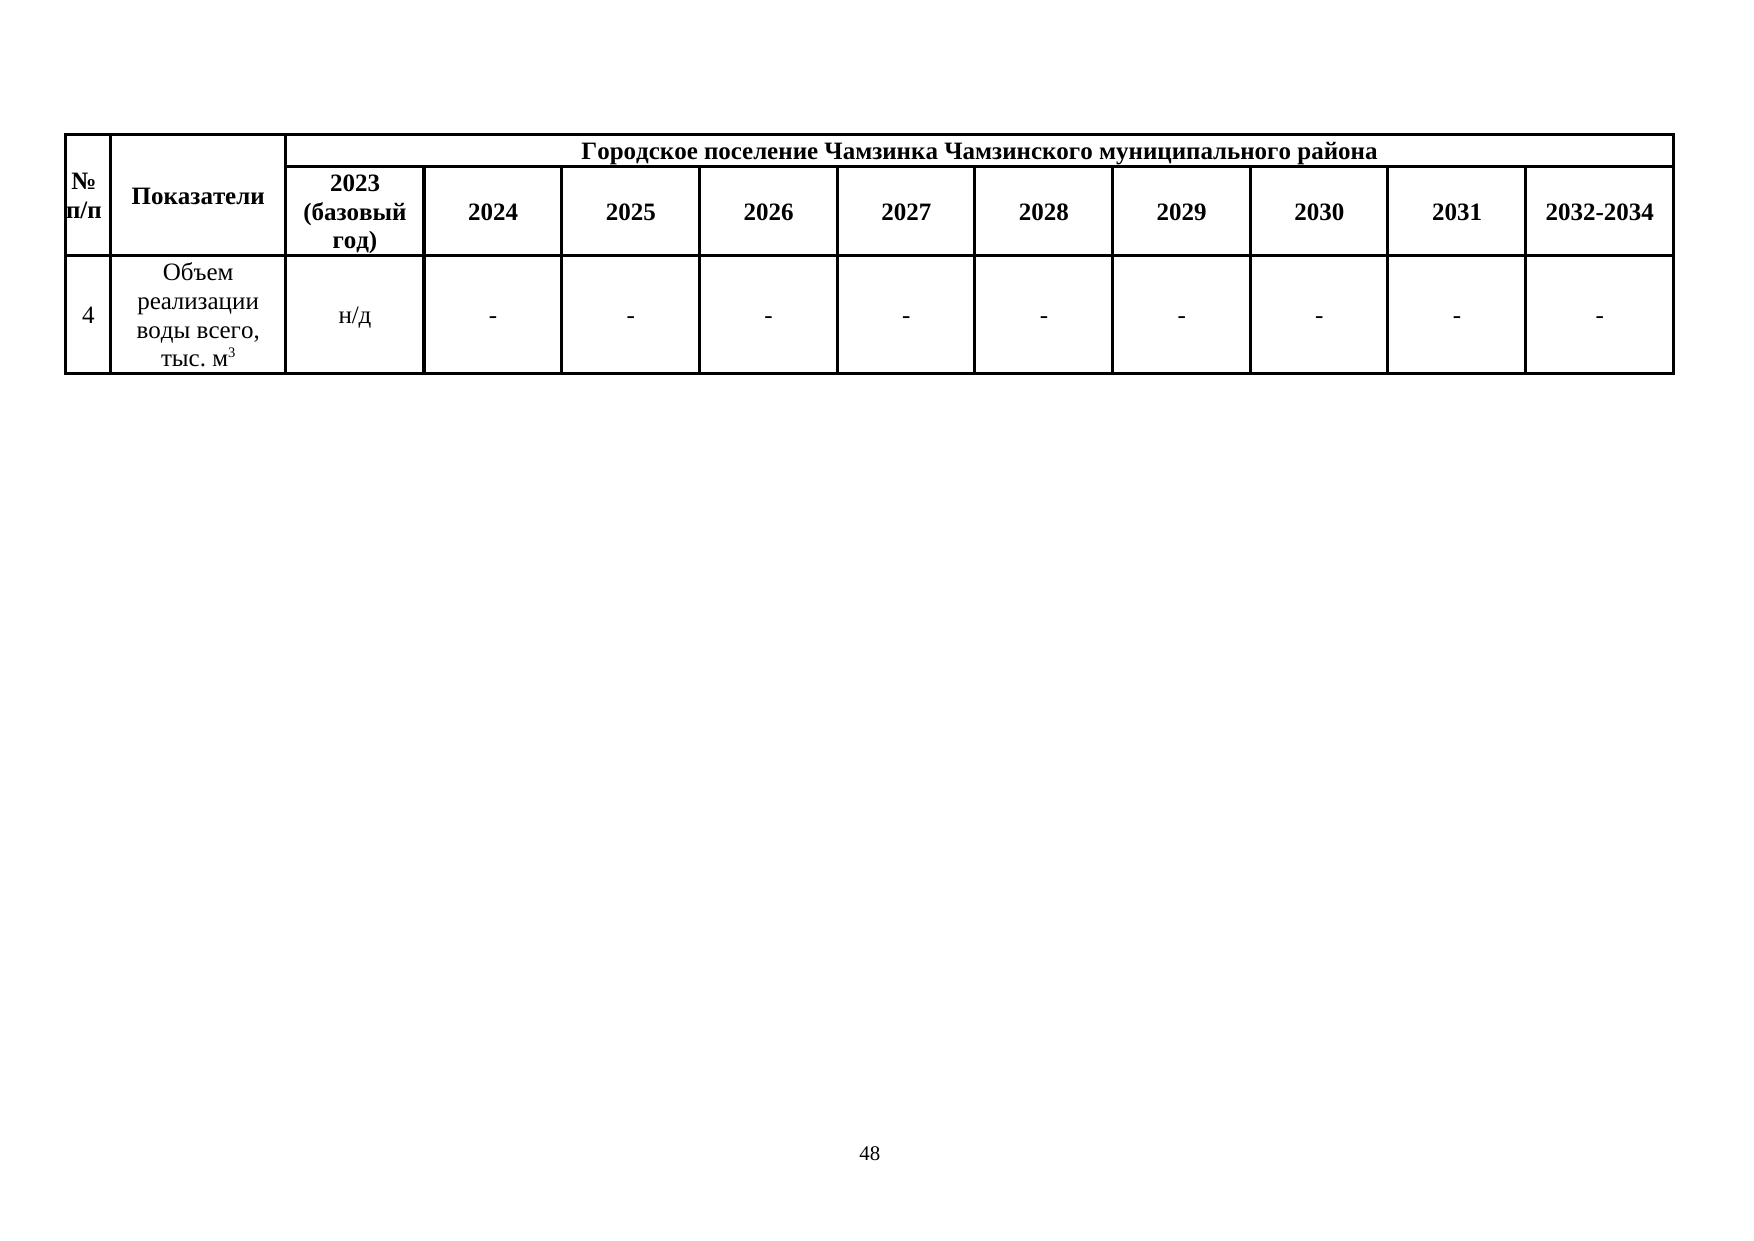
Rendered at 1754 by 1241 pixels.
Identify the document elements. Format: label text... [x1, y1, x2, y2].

table_cell 2026 [701, 168, 836, 254]
table_cell 2032-2034 [1527, 168, 1672, 254]
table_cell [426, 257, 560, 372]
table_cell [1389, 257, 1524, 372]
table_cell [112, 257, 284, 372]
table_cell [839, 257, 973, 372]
table_header Городское поселение Чамзинка Чамзинского муниципального района [287, 136, 1672, 165]
table_cell 2031 [1389, 168, 1524, 254]
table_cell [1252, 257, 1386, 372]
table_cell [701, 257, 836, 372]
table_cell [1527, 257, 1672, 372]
table_cell 2030 [1252, 168, 1386, 254]
table_header № п/п [67, 136, 109, 254]
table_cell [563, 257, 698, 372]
table_cell 2025 [563, 168, 698, 254]
table_cell 2029 [1114, 168, 1249, 254]
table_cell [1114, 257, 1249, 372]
table_cell 2024 [426, 168, 560, 254]
table_cell 2023 (базовый год) [287, 168, 422, 254]
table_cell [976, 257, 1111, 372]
table_cell 2027 [839, 168, 973, 254]
table_cell 2028 [976, 168, 1111, 254]
table_header Показатели [112, 136, 284, 254]
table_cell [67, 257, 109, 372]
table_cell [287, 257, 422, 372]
